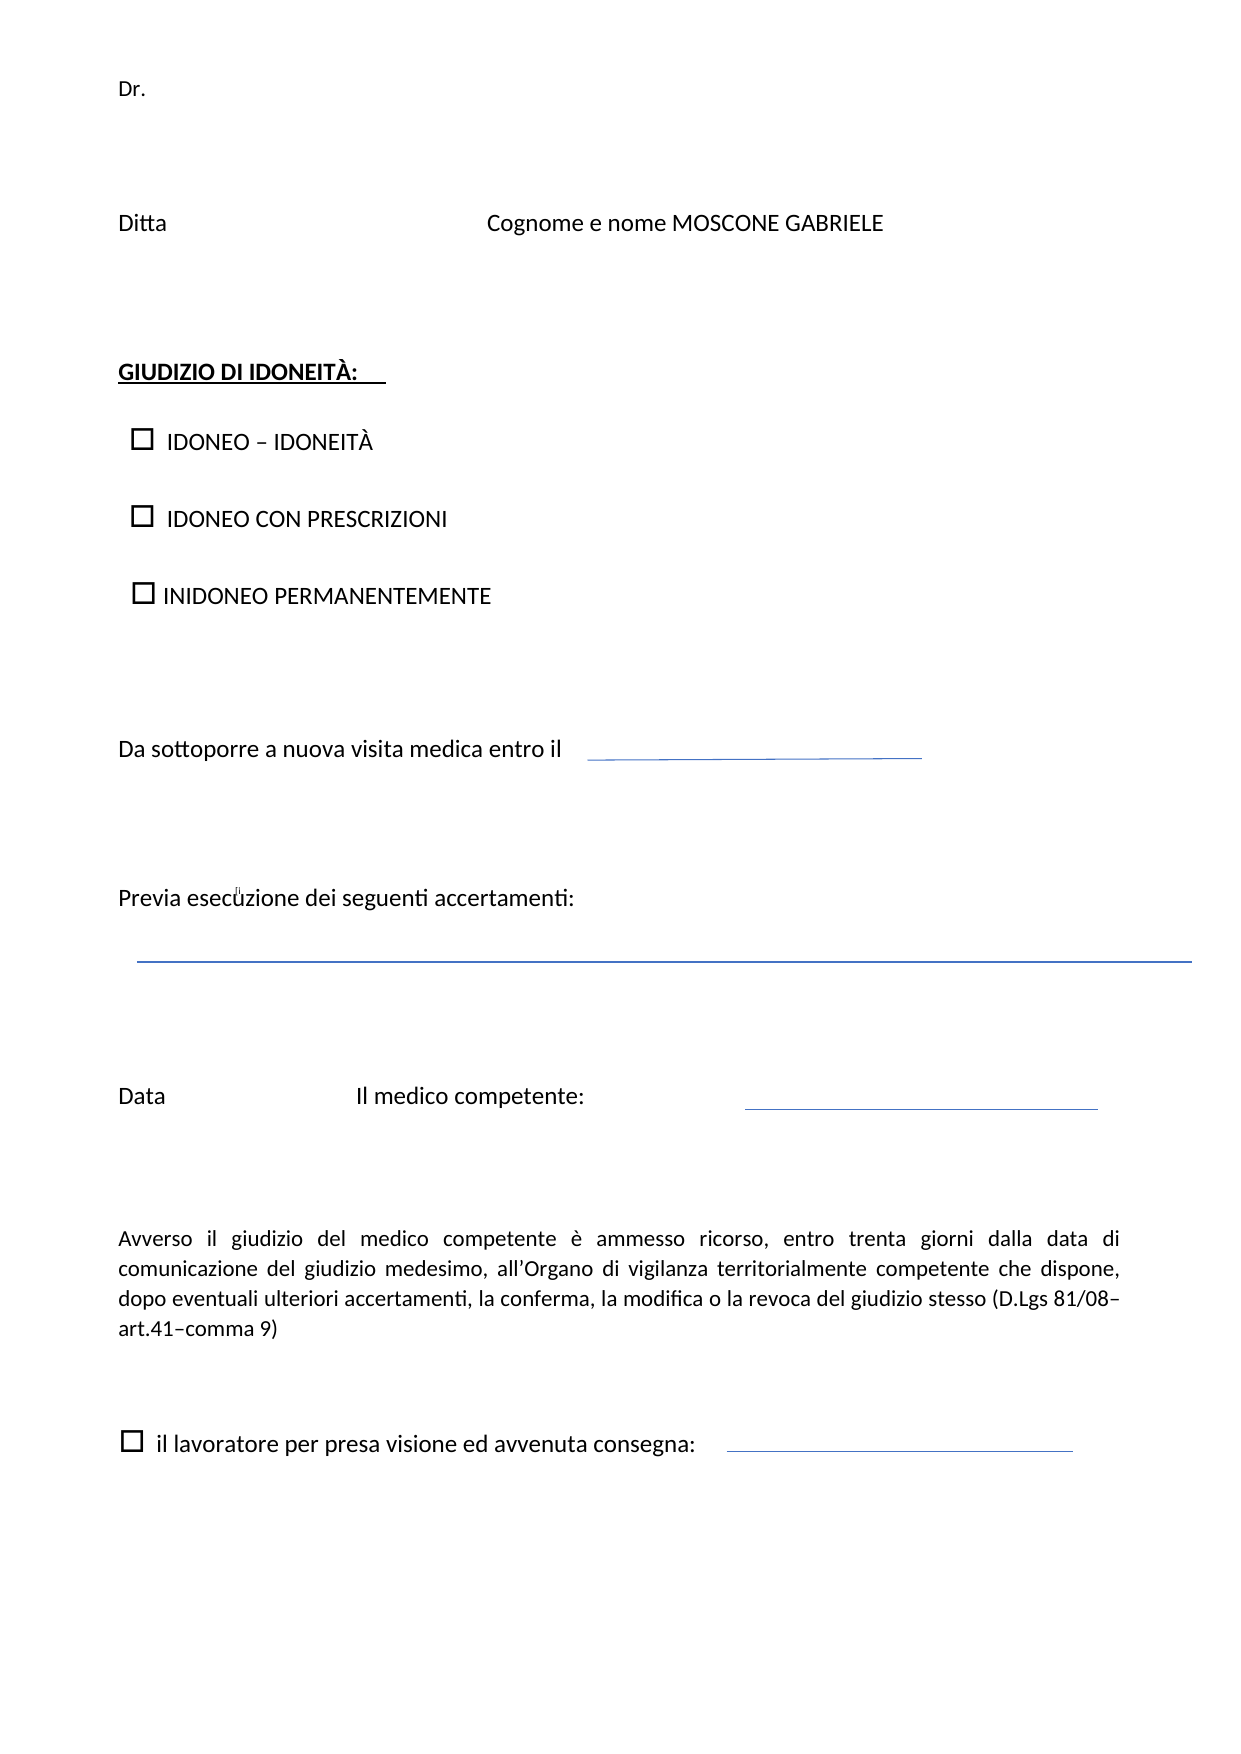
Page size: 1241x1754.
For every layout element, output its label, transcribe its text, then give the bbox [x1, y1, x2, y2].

text □ INIDONEO PERMANENTEMENTE [118, 560, 1122, 616]
text Previa esecuzione dei seguenti accertamenti: [118, 882, 1122, 913]
text □ il lavoratore per presa visione ed avvenuta consegna: [118, 1408, 1122, 1464]
text Da sottoporre a nuova visita medica entro il [118, 733, 1122, 764]
text GIUDIZIO DI IDONEITÀ: [118, 356, 1122, 387]
text Avverso il giudizio del medico competente è ammesso ricorso, entro trenta giorni dalla data di comunicazione del giudizio medesimo, all’Organo di vigilanza territorialmente competente che dispone, dopo eventuali ulteriori accertamenti, la conferma, la modifica o la revoca del giudizio stesso (D.Lgs 81/08–art.41–comma 9) [118, 1224, 1122, 1342]
text □ IDONEO CON PRESCRIZIONI [118, 483, 1122, 539]
text Data Il medico competente: [118, 1080, 1122, 1111]
text Ditta Cognome e nome MOSCONE GABRIELE [118, 207, 1122, 238]
text □ IDONEO – IDONEITÀ [118, 406, 1122, 462]
